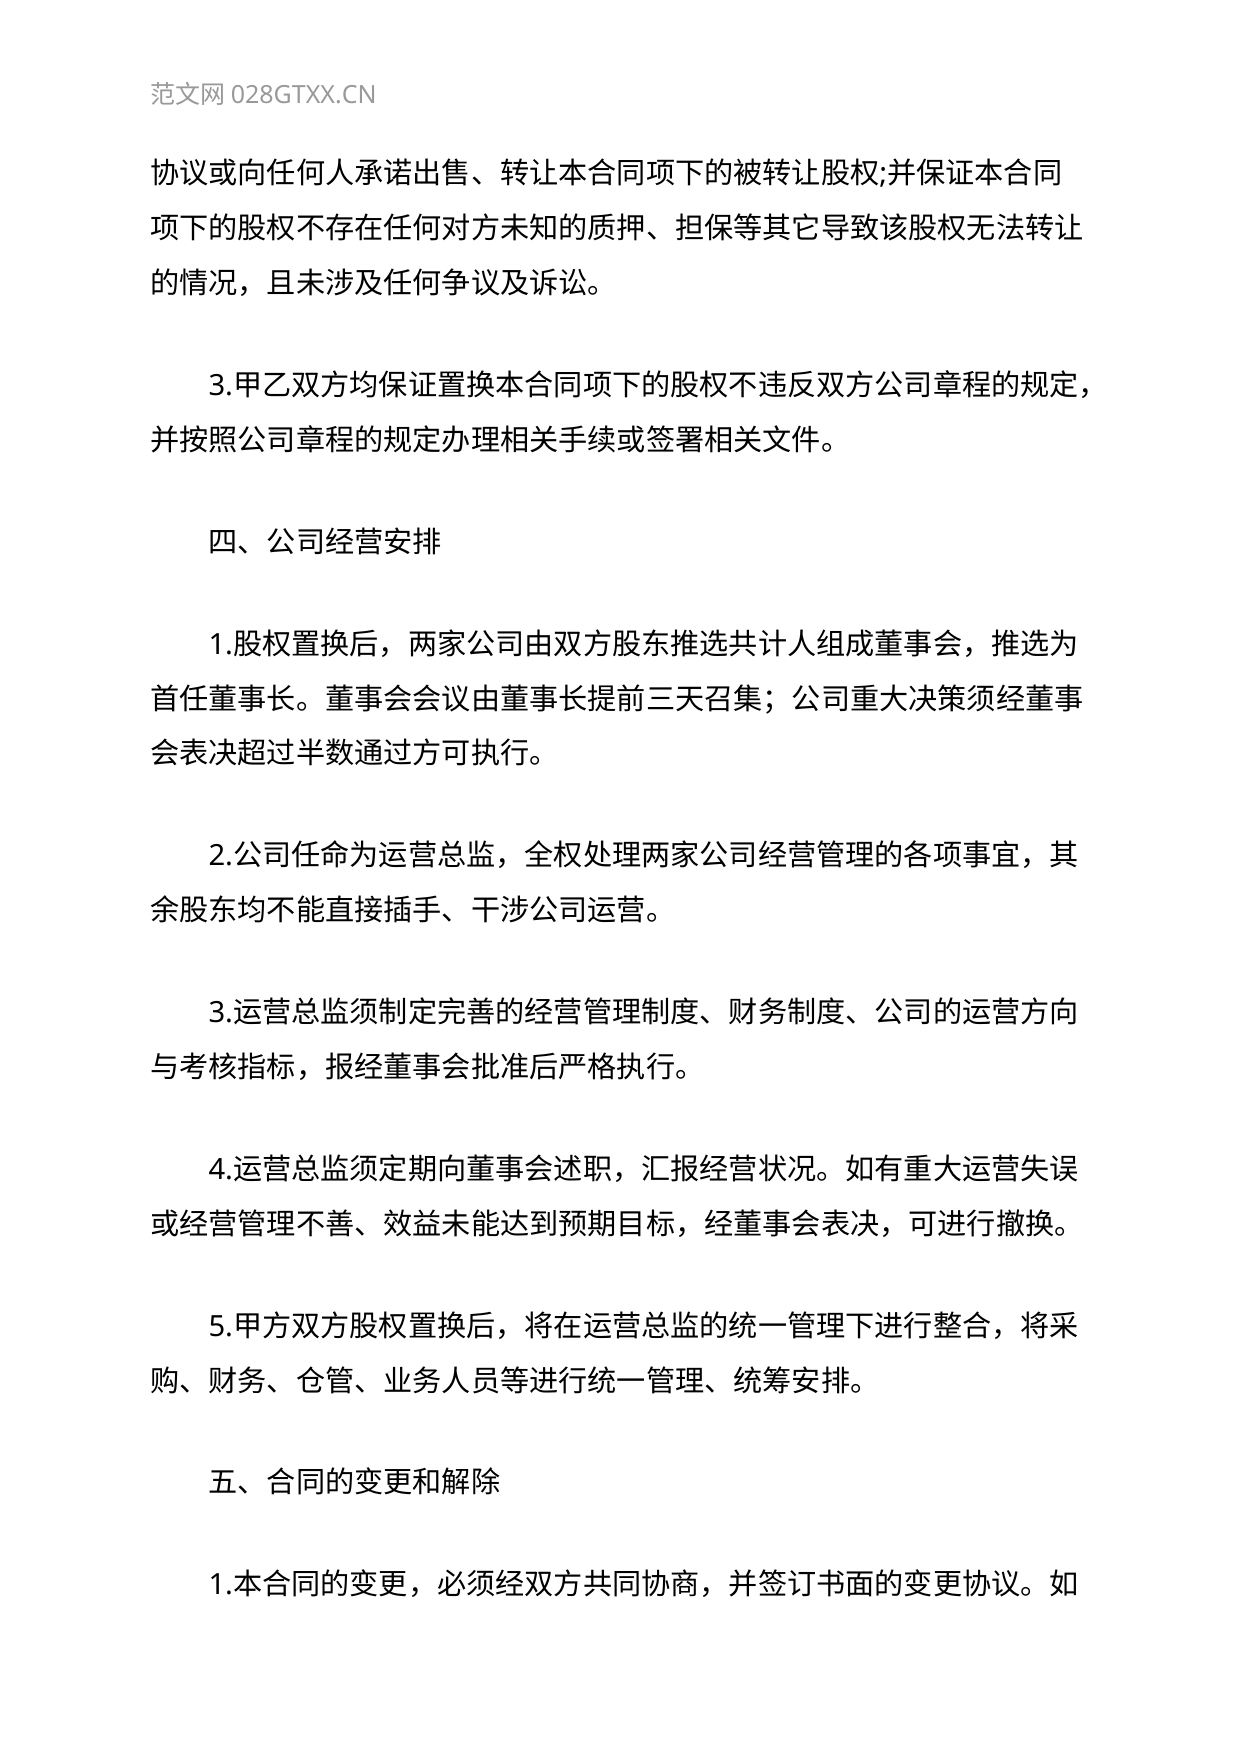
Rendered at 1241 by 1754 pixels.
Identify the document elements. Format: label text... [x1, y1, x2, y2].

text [150, 150, 1090, 302]
text 四、公司经营安排 [150, 518, 1090, 561]
text 五、合同的变更和解除 [150, 1459, 1090, 1501]
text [150, 1561, 1090, 1603]
text 4.运营总监须定期向董事会述职，汇报经营状况。如有重大运营失误或经营管理不善、效益未能达到预期目标，经董事会表决，可进行撤换。 [150, 1145, 1090, 1243]
text 3.甲乙双方均保证置换本合同项下的股权不违反双方公司章程的规定，并按照公司章程的规定办理相关手续或签署相关文件。 [150, 362, 1090, 459]
text 5.甲方双方股权置换后，将在运营总监的统一管理下进行整合，将采购、财务、仓管、业务人员等进行统一管理、统筹安排。 [150, 1302, 1090, 1399]
text 2.公司任命为运营总监，全权处理两家公司经营管理的各项事宜，其余股东均不能直接插手、干涉公司运营。 [150, 832, 1090, 929]
text 3.运营总监须制定完善的经营管理制度、财务制度、公司的运营方向与考核指标，报经董事会批准后严格执行。 [150, 989, 1090, 1086]
text 1.股权置换后，两家公司由双方股东推选共计人组成董事会，推选为首任董事长。董事会会议由董事长提前三天召集；公司重大决策须经董事会表决超过半数通过方可执行。 [150, 620, 1090, 772]
